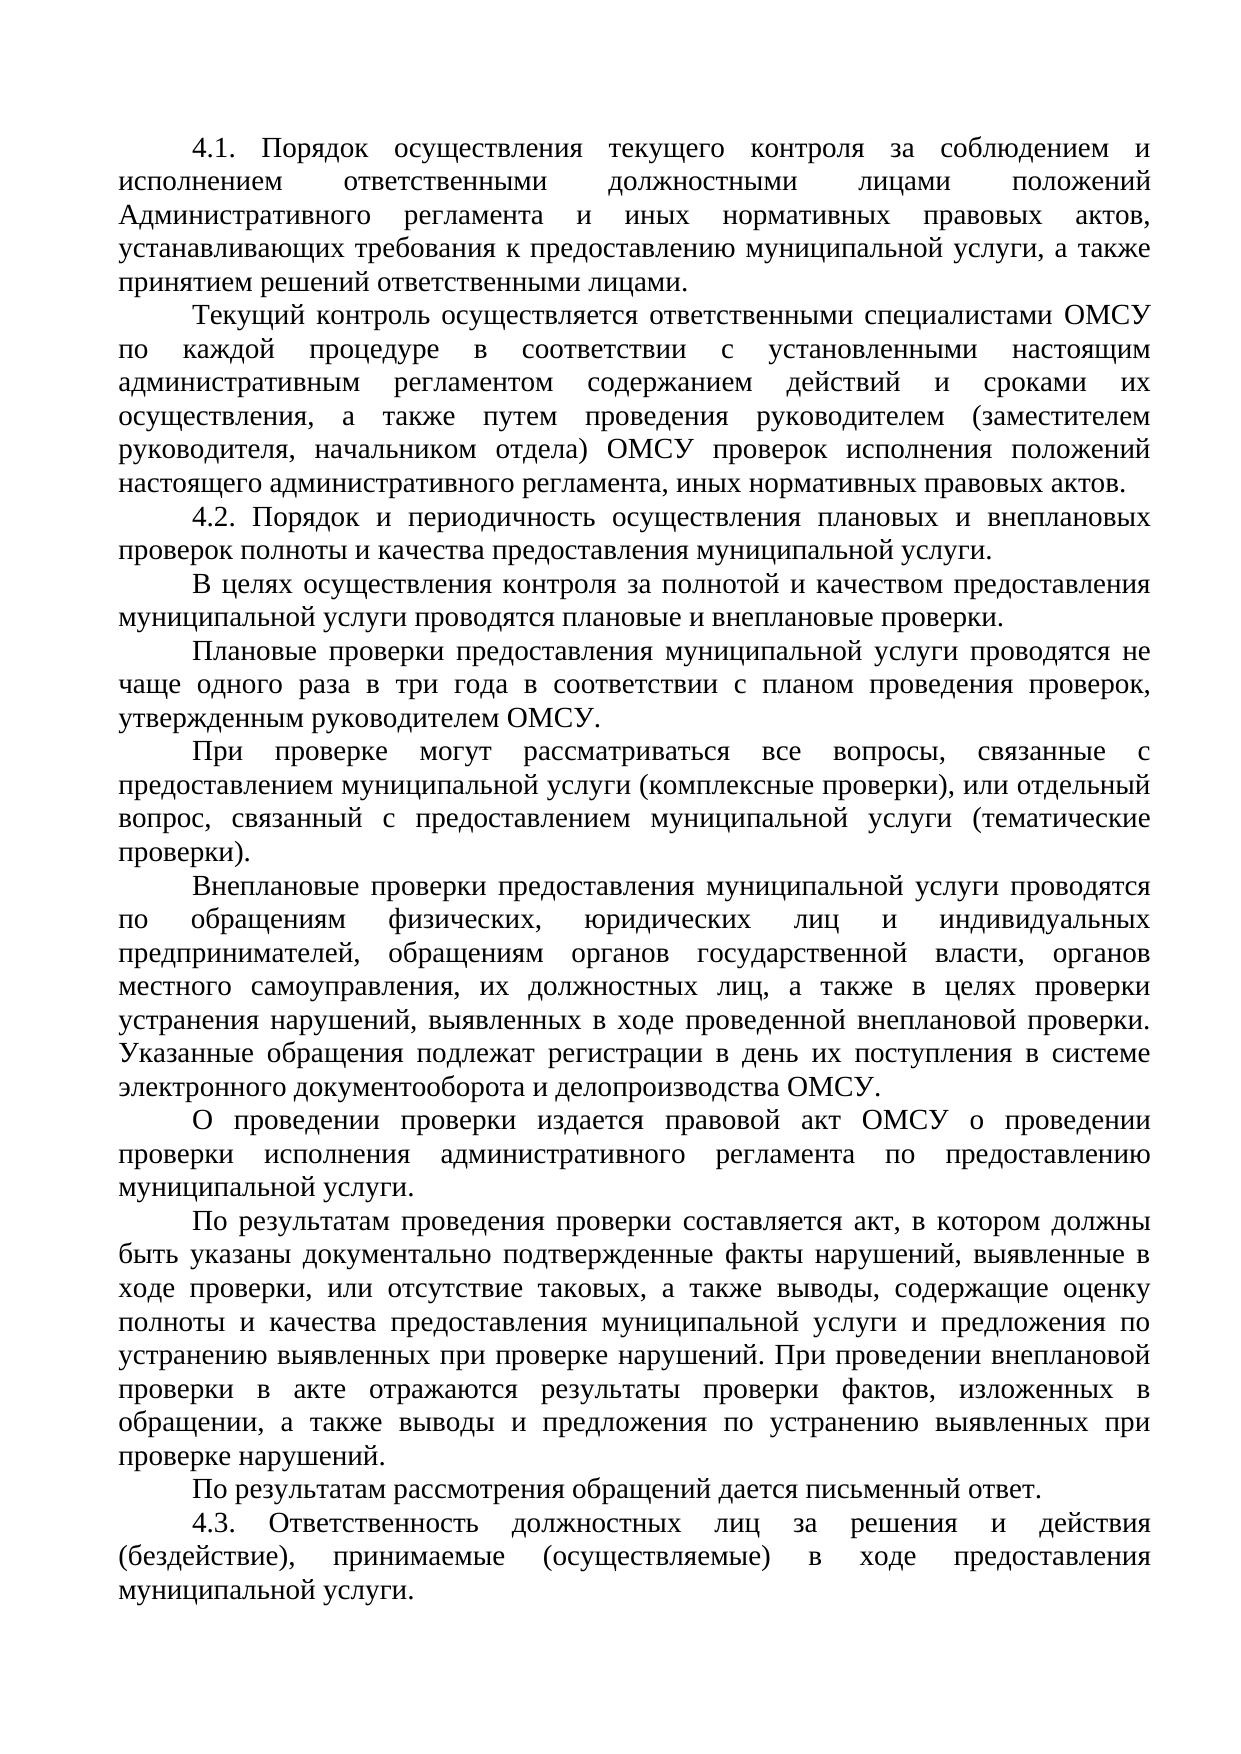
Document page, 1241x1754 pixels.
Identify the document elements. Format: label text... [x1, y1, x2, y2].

text Текущий контроль осуществляется ответственными специалистами ОМСУ по каждой процедуре в соответствии с установленными настоящим административным регламентом содержанием действий и сроками их осуществления, а также путем проведения руководителем (заместителем руководителя, начальником отдела) ОМСУ проверок исполнения положений настоящего административного регламента, иных нормативных правовых актов. [118, 297, 1152, 499]
text При проверке могут рассматриваться все вопросы, связанные с предоставлением муниципальной услуги (комплексные проверки), или отдельный вопрос, связанный с предоставлением муниципальной услуги (тематические проверки). [118, 733, 1152, 868]
text Внеплановые проверки предоставления муниципальной услуги проводятся по обращениям физических, юридических лиц и индивидуальных предпринимателей, обращениям органов государственной власти, органов местного самоуправления, их должностных лиц, а также в целях проверки устранения нарушений, выявленных в ходе проведенной внеплановой проверки. Указанные обращения подлежат регистрации в день их поступления в системе электронного документооборота и делопроизводства ОМСУ. [118, 868, 1152, 1102]
text По результатам рассмотрения обращений дается письменный ответ. [118, 1471, 1152, 1505]
text В целях осуществления контроля за полнотой и качеством предоставления муниципальной услуги проводятся плановые и внеплановые проверки. [118, 566, 1152, 633]
text По результатам проведения проверки составляется акт, в котором должны быть указаны документально подтвержденные факты нарушений, выявленные в ходе проверки, или отсутствие таковых, а также выводы, содержащие оценку полноты и качества предоставления муниципальной услуги и предложения по устранению выявленных при проверке нарушений. При проведении внеплановой проверки в акте отражаются результаты проверки фактов, изложенных в обращении, а также выводы и предложения по устранению выявленных при проверке нарушений. [118, 1203, 1152, 1471]
text 4.2. Порядок и периодичность осуществления плановых и внеплановых проверок полноты и качества предоставления муниципальной услуги. [118, 499, 1152, 566]
text 4.3. Ответственность должностных лиц за решения и действия (бездействие), принимаемые (осуществляемые) в ходе предоставления муниципальной услуги. [118, 1505, 1152, 1606]
text 4.1. Порядок осуществления текущего контроля за соблюдением и исполнением ответственными должностными лицами положений Административного регламента и иных нормативных правовых актов, устанавливающих требования к предоставлению муниципальной услуги, а также принятием решений ответственными лицами. [118, 130, 1152, 297]
text Плановые проверки предоставления муниципальной услуги проводятся не чаще одного раза в три года в соответствии с планом проведения проверок, утвержденным руководителем ОМСУ. [118, 633, 1152, 733]
text О проведении проверки издается правовой акт ОМСУ о проведении проверки исполнения административного регламента по предоставлению муниципальной услуги. [118, 1102, 1152, 1203]
